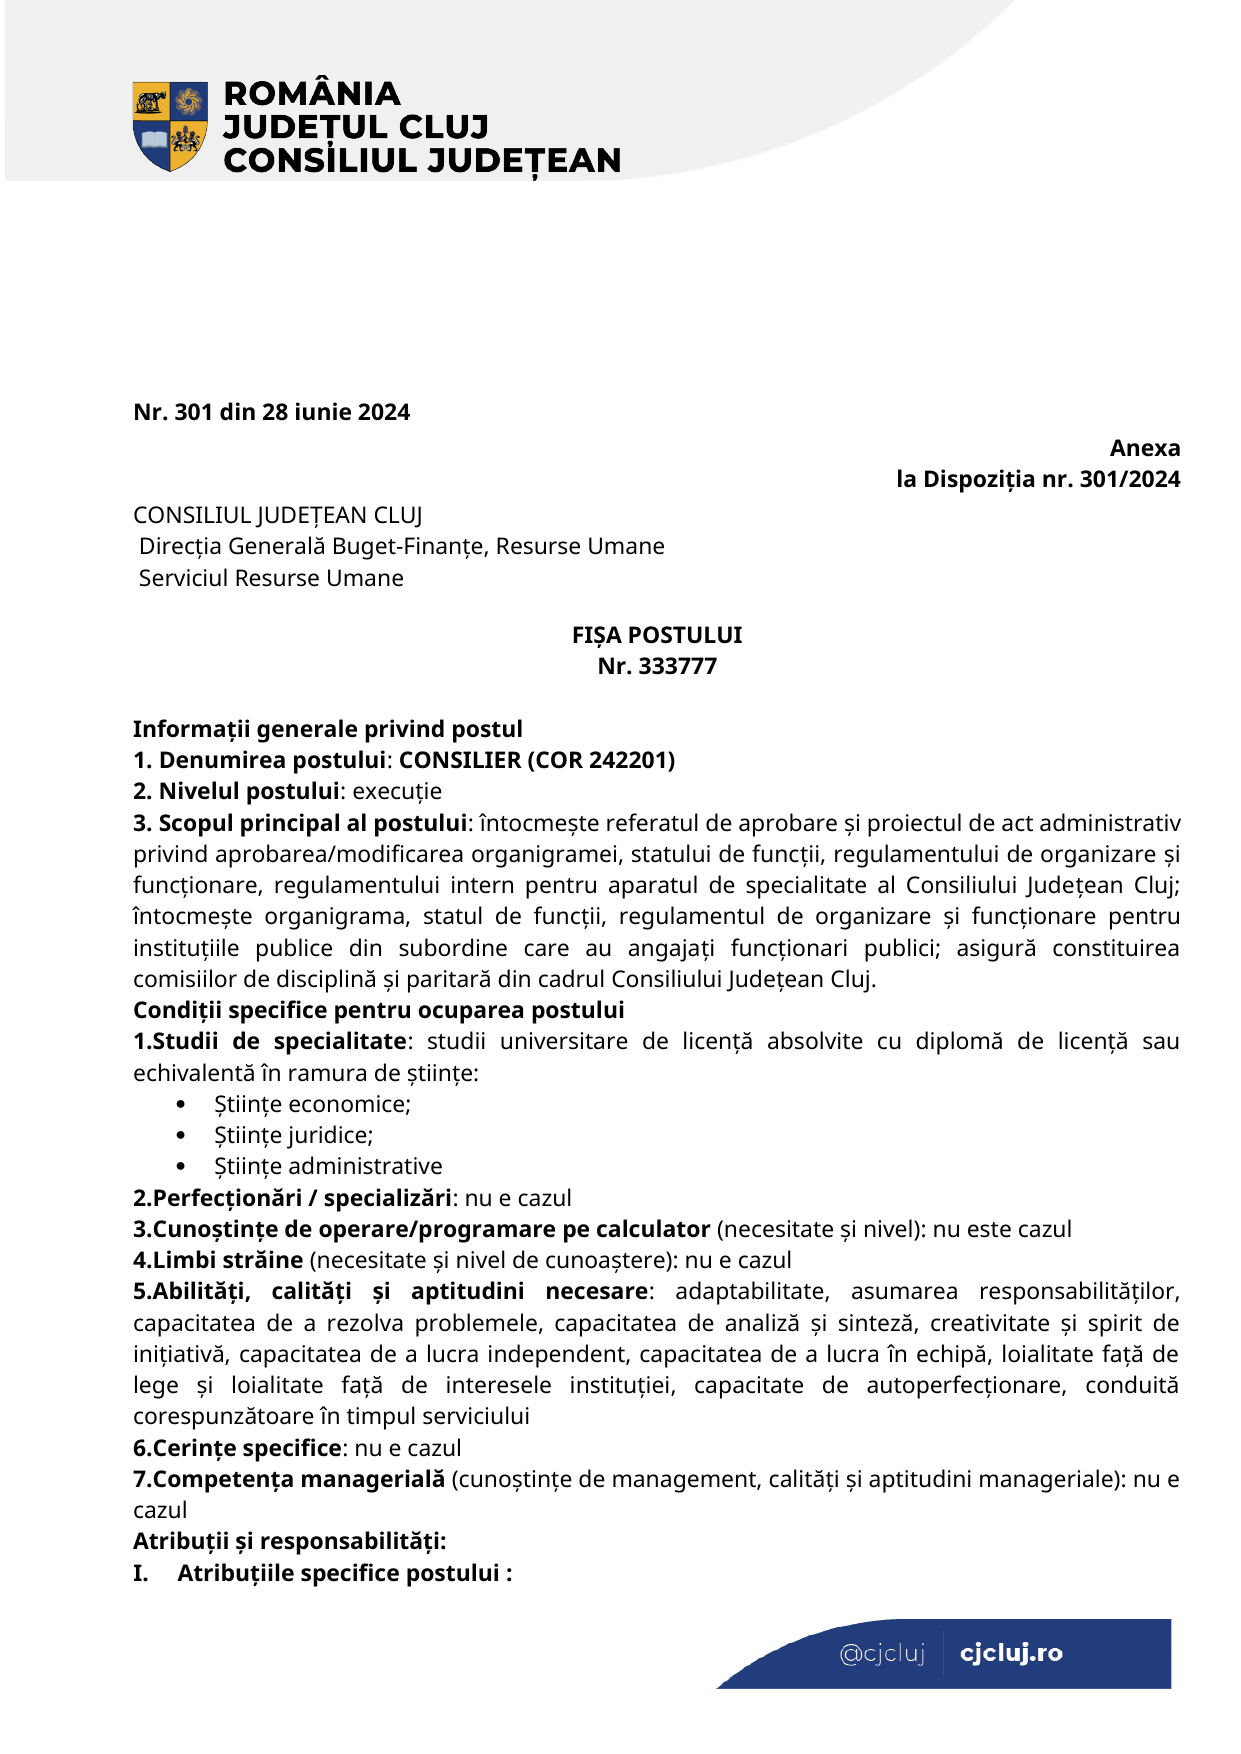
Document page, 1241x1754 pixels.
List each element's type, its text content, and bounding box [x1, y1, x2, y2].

list Ştiinţe administrative [177, 1150, 1181, 1182]
text 3.Cunoştinţe de operare/programare pe calculator (necesitate şi nivel): nu este cazul [133, 1213, 1181, 1244]
text Atribuții și responsabilități: [133, 1525, 1181, 1557]
subtitle CONSILIUL JUDEŢEAN CLUJ [133, 499, 1181, 530]
picture [715, 1619, 1172, 1689]
text Condiţii specifice pentru ocuparea postului [133, 994, 1181, 1025]
text 2.Perfecţionări / specializări: nu e cazul [133, 1182, 1181, 1213]
text 4.Limbi străine (necesitate şi nivel de cunoaştere): nu e cazul [133, 1244, 1181, 1275]
list Ştiinţe economice; [177, 1088, 1181, 1119]
list Atribuţiile specifice postului : [133, 1557, 1181, 1588]
text 3. Scopul principal al postului: întocmește referatul de aprobare și proiectul de act administrativ privind aprobarea/modificarea organigramei, statului de funcții, regulamentului de organizare și funcționare, regulamentului intern pentru aparatul de specialitate al Consiliului Județean Cluj; întocmește organigrama, statul de funcții, regulamentul de organizare și funcționare pentru instituțiile publice din subordine care au angajați funcționari publici; asigură constituirea comisiilor de disciplină și paritară din cadrul Consiliului Județean Cluj. [133, 807, 1181, 994]
text 6.Cerinţe specifice: nu e cazul [133, 1432, 1181, 1463]
text Serviciul Resurse Umane [133, 561, 1181, 593]
text 1. Denumirea postului: CONSILIER (COR 242201) [133, 744, 1181, 775]
picture [132, 75, 620, 181]
list Ştiinţe juridice; [177, 1119, 1181, 1150]
subtitle FIŞA POSTULUI [133, 619, 1181, 650]
subtitle Anexa [508, 432, 1181, 463]
text 1.Studii de specialitate: studii universitare de licenţă absolvite cu diplomă de licenţă sau echivalentă în ramura de ştiinţe: [133, 1025, 1181, 1088]
text 2. Nivelul postului: execuţie [133, 775, 1181, 807]
text Nr. 301 din 28 iunie 2024 [133, 396, 1181, 427]
text Direcţia Generală Buget-Finanţe, Resurse Umane [133, 530, 1181, 561]
text 5.Abilităţi, calităţi şi aptitudini necesare: adaptabilitate, asumarea responsabilităţilor, capacitatea de a rezolva problemele, capacitatea de analiză şi sinteză, creativitate şi spirit de iniţiativă, capacitatea de a lucra independent, capacitatea de a lucra în echipă, loialitate faţă de lege şi loialitate faţă de interesele instituţiei, capacitate de autoperfecţionare, conduită corespunzătoare în timpul serviciului [133, 1275, 1181, 1432]
text 7.Competenţa managerială (cunoştinţe de management, calităţi şi aptitudini manageriale): nu e cazul [133, 1463, 1181, 1525]
text la Dispoziția nr. 301/2024 [133, 463, 1181, 494]
text Nr. 333777 [133, 650, 1181, 682]
subtitle Informaţii generale privind postul [133, 713, 1181, 744]
